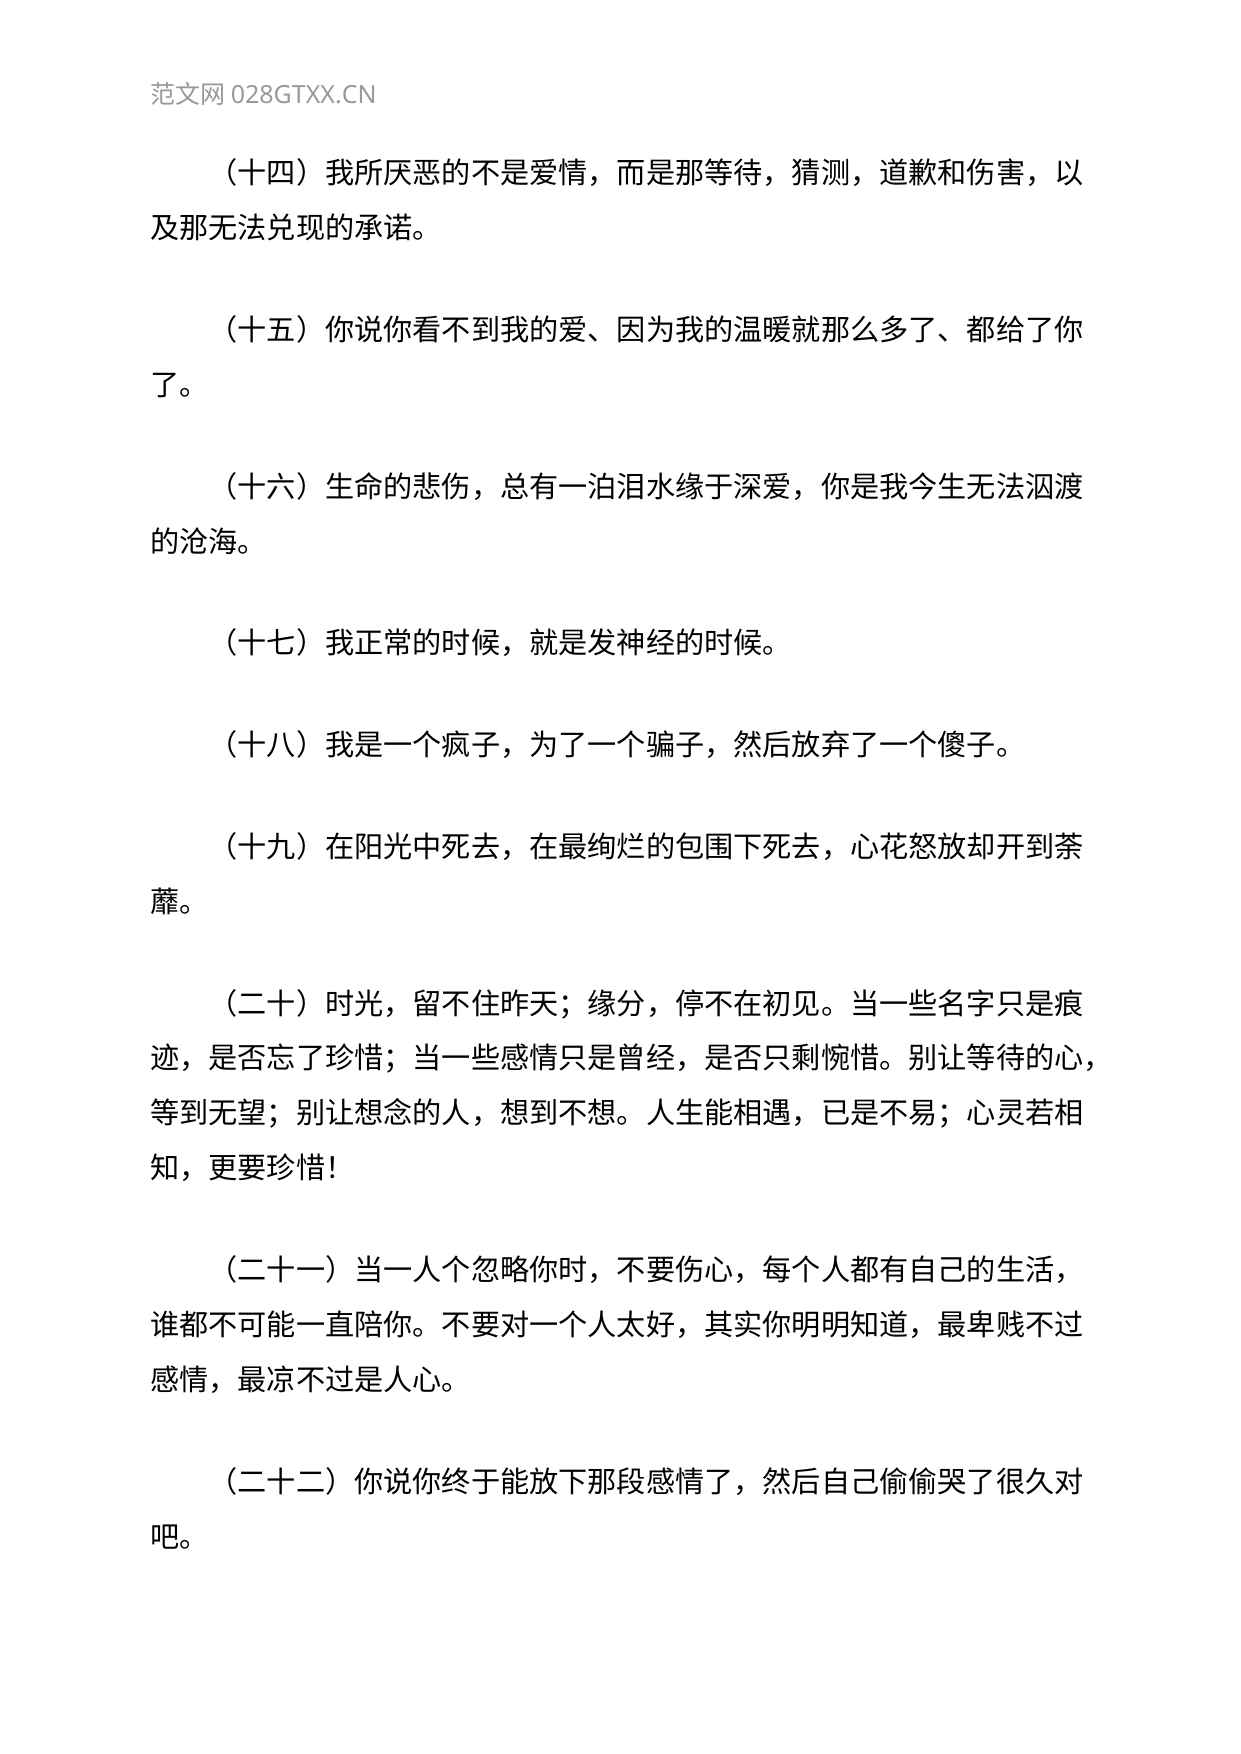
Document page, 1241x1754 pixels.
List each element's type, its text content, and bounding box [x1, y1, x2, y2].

text （十八）我是一个疯子，为了一个骗子，然后放弃了一个傻子。 [150, 722, 1090, 764]
text （二十一）当一人个忽略你时，不要伤心，每个人都有自己的生活，谁都不可能一直陪你。不要对一个人太好，其实你明明知道，最卑贱不过感情，最凉不过是人心。 [150, 1247, 1090, 1399]
text （十七）我正常的时候，就是发神经的时候。 [150, 620, 1090, 662]
text （二十二）你说你终于能放下那段感情了，然后自己偷偷哭了很久对吧。 [150, 1458, 1090, 1555]
text （十六）生命的悲伤，总有一泊泪水缘于深爱，你是我今生无法泅渡的沧海。 [150, 463, 1090, 561]
text （十九）在阳光中死去，在最绚烂的包围下死去，心花怒放却开到荼蘼。 [150, 823, 1090, 921]
text （十四）我所厌恶的不是爱情，而是那等待，猜测，道歉和伤害，以及那无法兑现的承诺。 [150, 150, 1090, 247]
text （十五）你说你看不到我的爱、因为我的温暖就那么多了、都给了你了。 [150, 307, 1090, 404]
text （二十）时光，留不住昨天；缘分，停不在初见。当一些名字只是痕迹，是否忘了珍惜；当一些感情只是曾经，是否只剩惋惜。别让等待的心，等到无望；别让想念的人，想到不想。人生能相遇，已是不易；心灵若相知，更要珍惜！ [150, 980, 1090, 1187]
